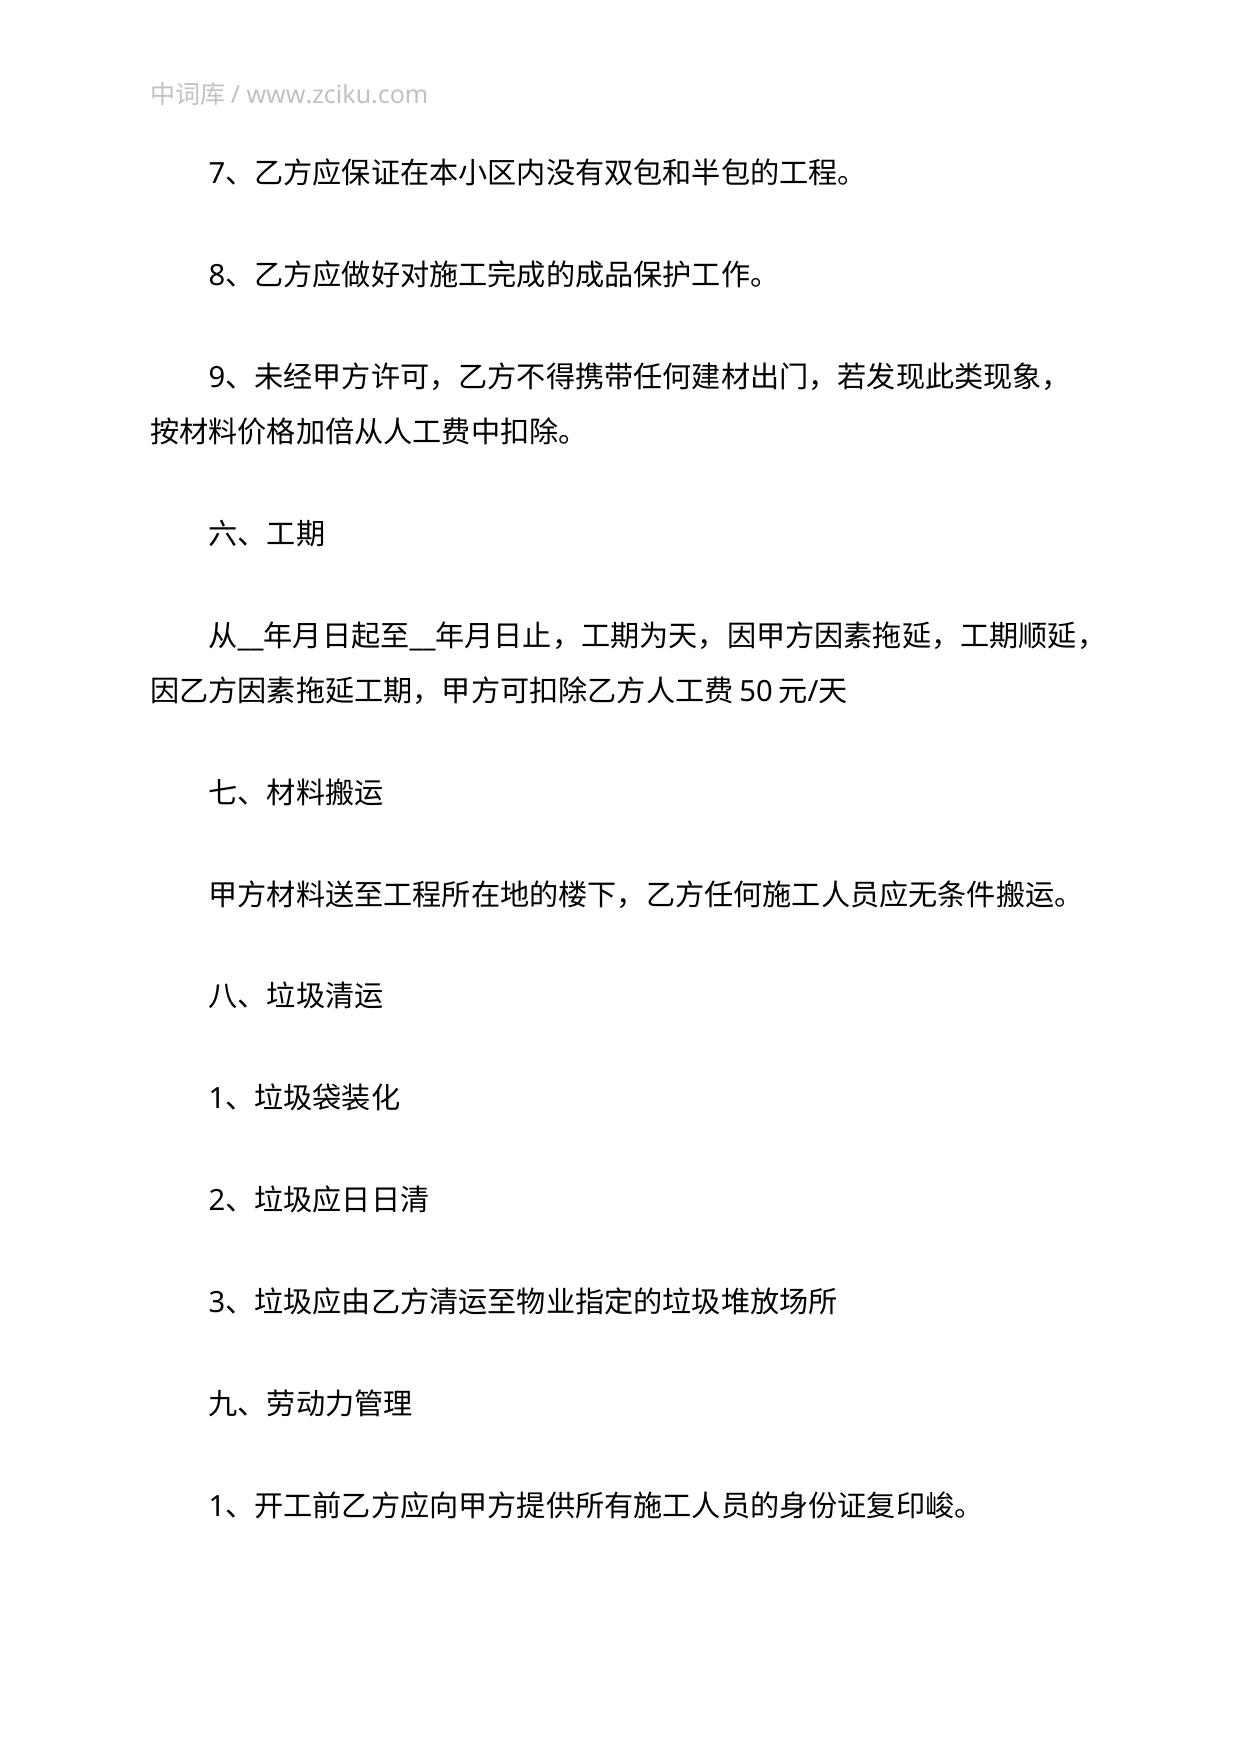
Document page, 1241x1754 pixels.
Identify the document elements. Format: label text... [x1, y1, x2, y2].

text 9、未经甲方许可，乙方不得携带任何建材出门，若发现此类现象，按材料价格加倍从人工费中扣除。 [150, 354, 1090, 451]
text 1、开工前乙方应向甲方提供所有施工人员的身份证复印峻。 [150, 1482, 1090, 1525]
text 3、垃圾应由乙方清运至物业指定的垃圾堆放场所 [150, 1279, 1090, 1321]
text 从__年月日起至__年月日止，工期为天，因甲方因素拖延，工期顺延，因乙方因素拖延工期，甲方可扣除乙方人工费50元/天 [150, 612, 1090, 710]
text 七、材料搬运 [150, 769, 1090, 812]
text 2、垃圾应日日清 [150, 1177, 1090, 1219]
text 六、工期 [150, 511, 1090, 553]
text 八、垃圾清运 [150, 973, 1090, 1015]
text 甲方材料送至工程所在地的楼下，乙方任何施工人员应无条件搬运。 [150, 871, 1090, 913]
text 1、垃圾袋装化 [150, 1075, 1090, 1117]
text 8、乙方应做好对施工完成的成品保护工作。 [150, 252, 1090, 294]
text 7、乙方应保证在本小区内没有双包和半包的工程。 [150, 150, 1090, 192]
text 九、劳动力管理 [150, 1381, 1090, 1423]
